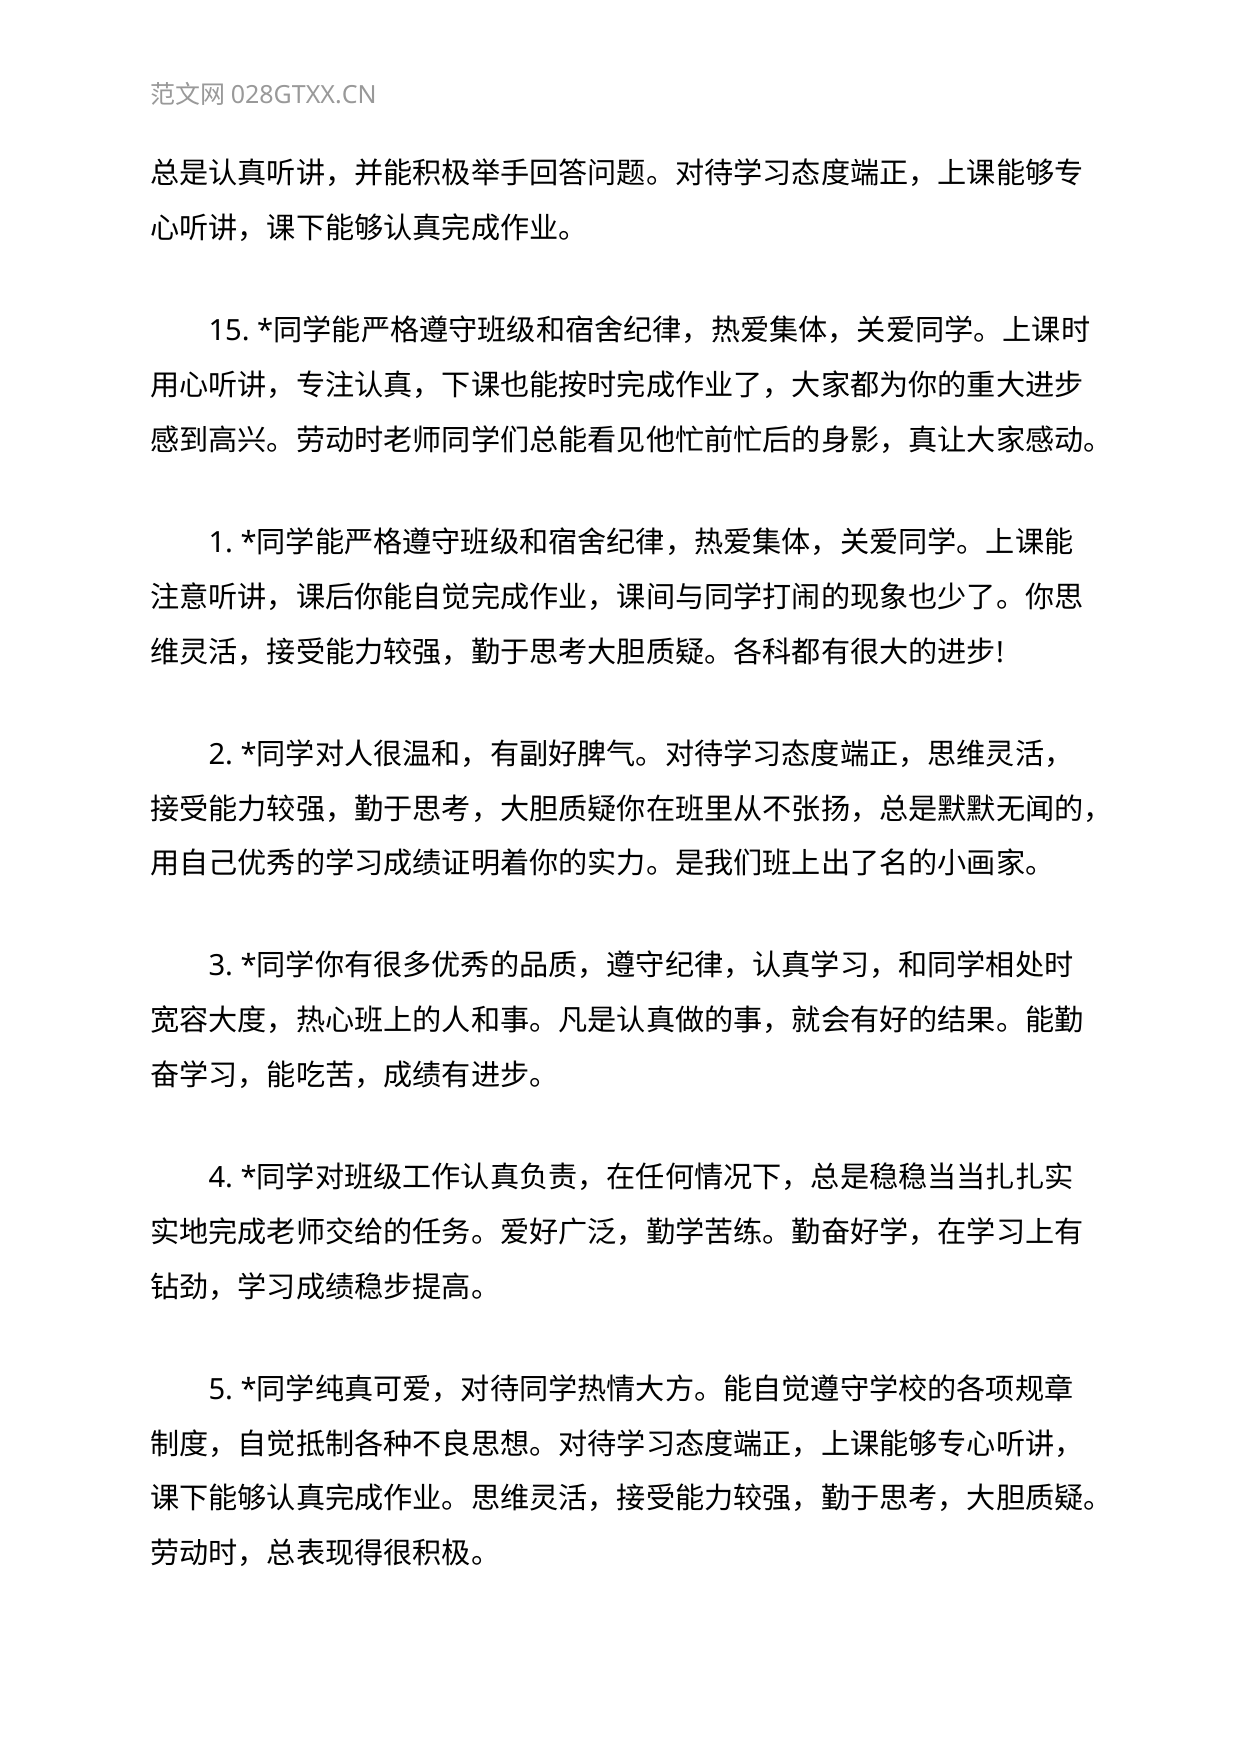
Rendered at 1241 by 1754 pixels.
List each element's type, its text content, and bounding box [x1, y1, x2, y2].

text 4. *同学对班级工作认真负责，在任何情况下，总是稳稳当当扎扎实实地完成老师交给的任务。爱好广泛，勤学苦练。勤奋好学，在学习上有钻劲，学习成绩稳步提高。 [150, 1153, 1090, 1306]
text 5. *同学纯真可爱，对待同学热情大方。能自觉遵守学校的各项规章制度，自觉抵制各种不良思想。对待学习态度端正，上课能够专心听讲，课下能够认真完成作业。思维灵活，接受能力较强，勤于思考，大胆质疑。劳动时，总表现得很积极。 [150, 1365, 1090, 1572]
text 2. *同学对人很温和，有副好脾气。对待学习态度端正，思维灵活，接受能力较强，勤于思考，大胆质疑你在班里从不张扬，总是默默无闻的，用自己优秀的学习成绩证明着你的实力。是我们班上出了名的小画家。 [150, 730, 1090, 882]
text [150, 150, 1090, 247]
text 1. *同学能严格遵守班级和宿舍纪律，热爱集体，关爱同学。上课能注意听讲，课后你能自觉完成作业，课间与同学打闹的现象也少了。你思维灵活，接受能力较强，勤于思考大胆质疑。各科都有很大的进步! [150, 518, 1090, 671]
text 3. *同学你有很多优秀的品质，遵守纪律，认真学习，和同学相处时宽容大度，热心班上的人和事。凡是认真做的事，就会有好的结果。能勤奋学习，能吃苦，成绩有进步。 [150, 942, 1090, 1094]
text 15. *同学能严格遵守班级和宿舍纪律，热爱集体，关爱同学。上课时用心听讲，专注认真，下课也能按时完成作业了，大家都为你的重大进步感到高兴。劳动时老师同学们总能看见他忙前忙后的身影，真让大家感动。 [150, 307, 1090, 459]
